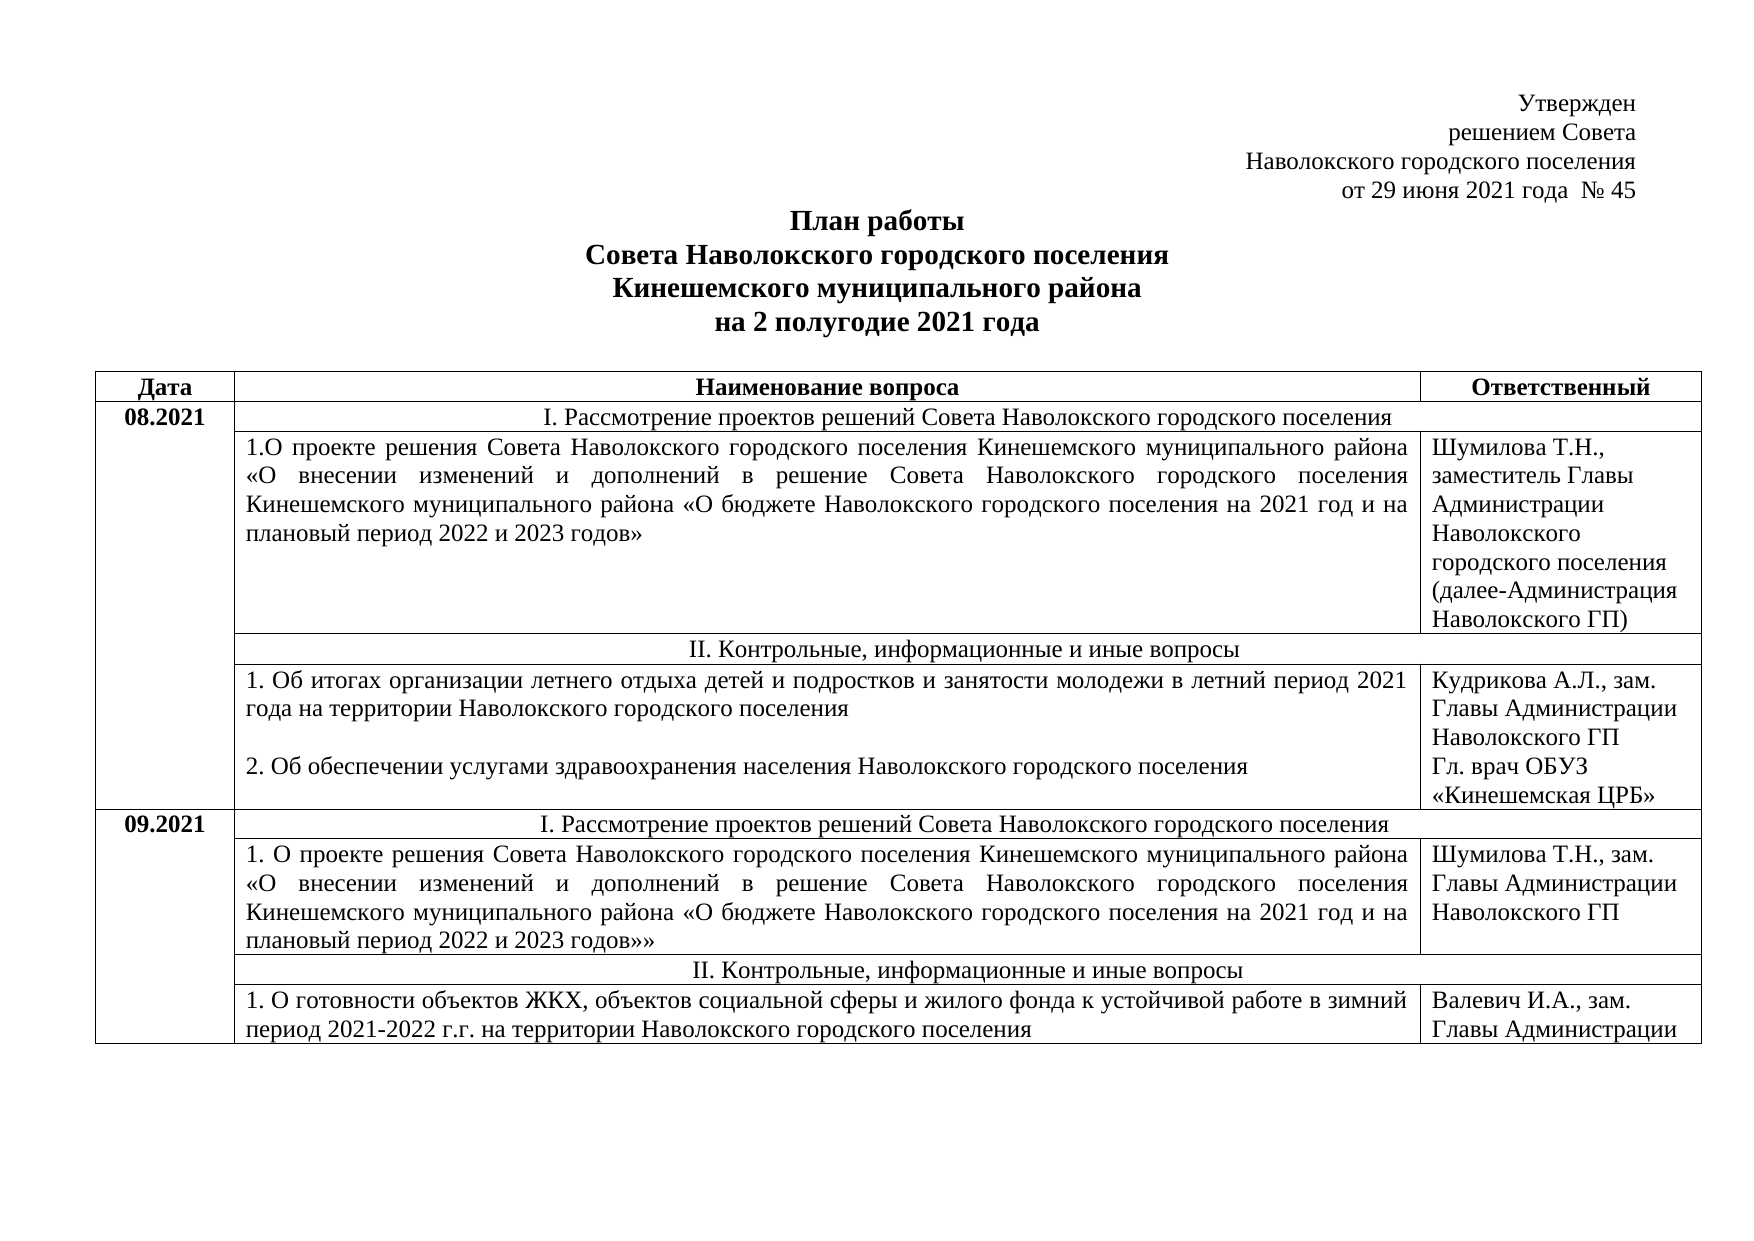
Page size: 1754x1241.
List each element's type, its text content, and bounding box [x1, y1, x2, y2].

table_header Ответственный [1421, 372, 1701, 401]
text Утвержден [118, 88, 1636, 117]
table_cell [1421, 985, 1701, 1043]
table_cell I. Рассмотрение проектов решений Совета Наволокского городского поселения [235, 810, 1701, 838]
table_cell II. Контрольные, информационные и иные вопросы [235, 955, 1701, 984]
table_cell II. Контрольные, информационные и иные вопросы [235, 634, 1701, 664]
table_cell Шумилова Т.Н., зам. Главы Администрации Наволокского ГП [1421, 839, 1701, 954]
table_cell Кудрикова А.Л., зам. Главы Администрации Наволокского ГП Гл. врач ОБУЗ «Кинешемская ЦРБ» [1421, 665, 1701, 808]
table_cell 08.2021 [96, 402, 234, 808]
table_cell 1. О проекте решения Совета Наволокского городского поселения Кинешемского муниципального района «О внесении изменений и дополнений в решение Совета Наволокского городского поселения Кинешемского муниципального района «О бюджете Наволокского городского поселения на 2021 год и на плановый период 2022 и 2023 годов»» [235, 839, 1420, 954]
table_cell 1. Об итогах организации летнего отдыха детей и подростков и занятости молодежи в летний период 2021 года на территории Наволокского городского поселения 2. Об обеспечении услугами здравоохранения населения Наволокского городского поселения [235, 665, 1420, 808]
text на 2 полугодие 2021 года [118, 304, 1636, 338]
text Наволокского городского поселения [118, 146, 1636, 175]
text План работы [118, 203, 1636, 237]
text Совета Наволокского городского поселения [118, 237, 1636, 271]
table_cell 09.2021 [96, 810, 234, 1043]
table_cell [235, 985, 1420, 1043]
text Кинешемского муниципального района [118, 271, 1636, 304]
table_cell Шумилова Т.Н., заместитель Главы Администрации Наволокского городского поселения (далее-Администрация Наволокского ГП) [1421, 432, 1701, 633]
table_header Дата [96, 372, 234, 401]
table_header Наименование вопроса [235, 372, 1420, 401]
text решением Совета [118, 117, 1636, 146]
table_cell I. Рассмотрение проектов решений Совета Наволокского городского поселения [235, 402, 1701, 431]
table_cell 1.О проекте решения Совета Наволокского городского поселения Кинешемского муниципального района «О внесении изменений и дополнений в решение Совета Наволокского городского поселения Кинешемского муниципального района «О бюджете Наволокского городского поселения на 2021 год и на плановый период 2022 и 2023 годов» [235, 432, 1420, 633]
text от 29 июня 2021 года № 45 [118, 175, 1636, 203]
